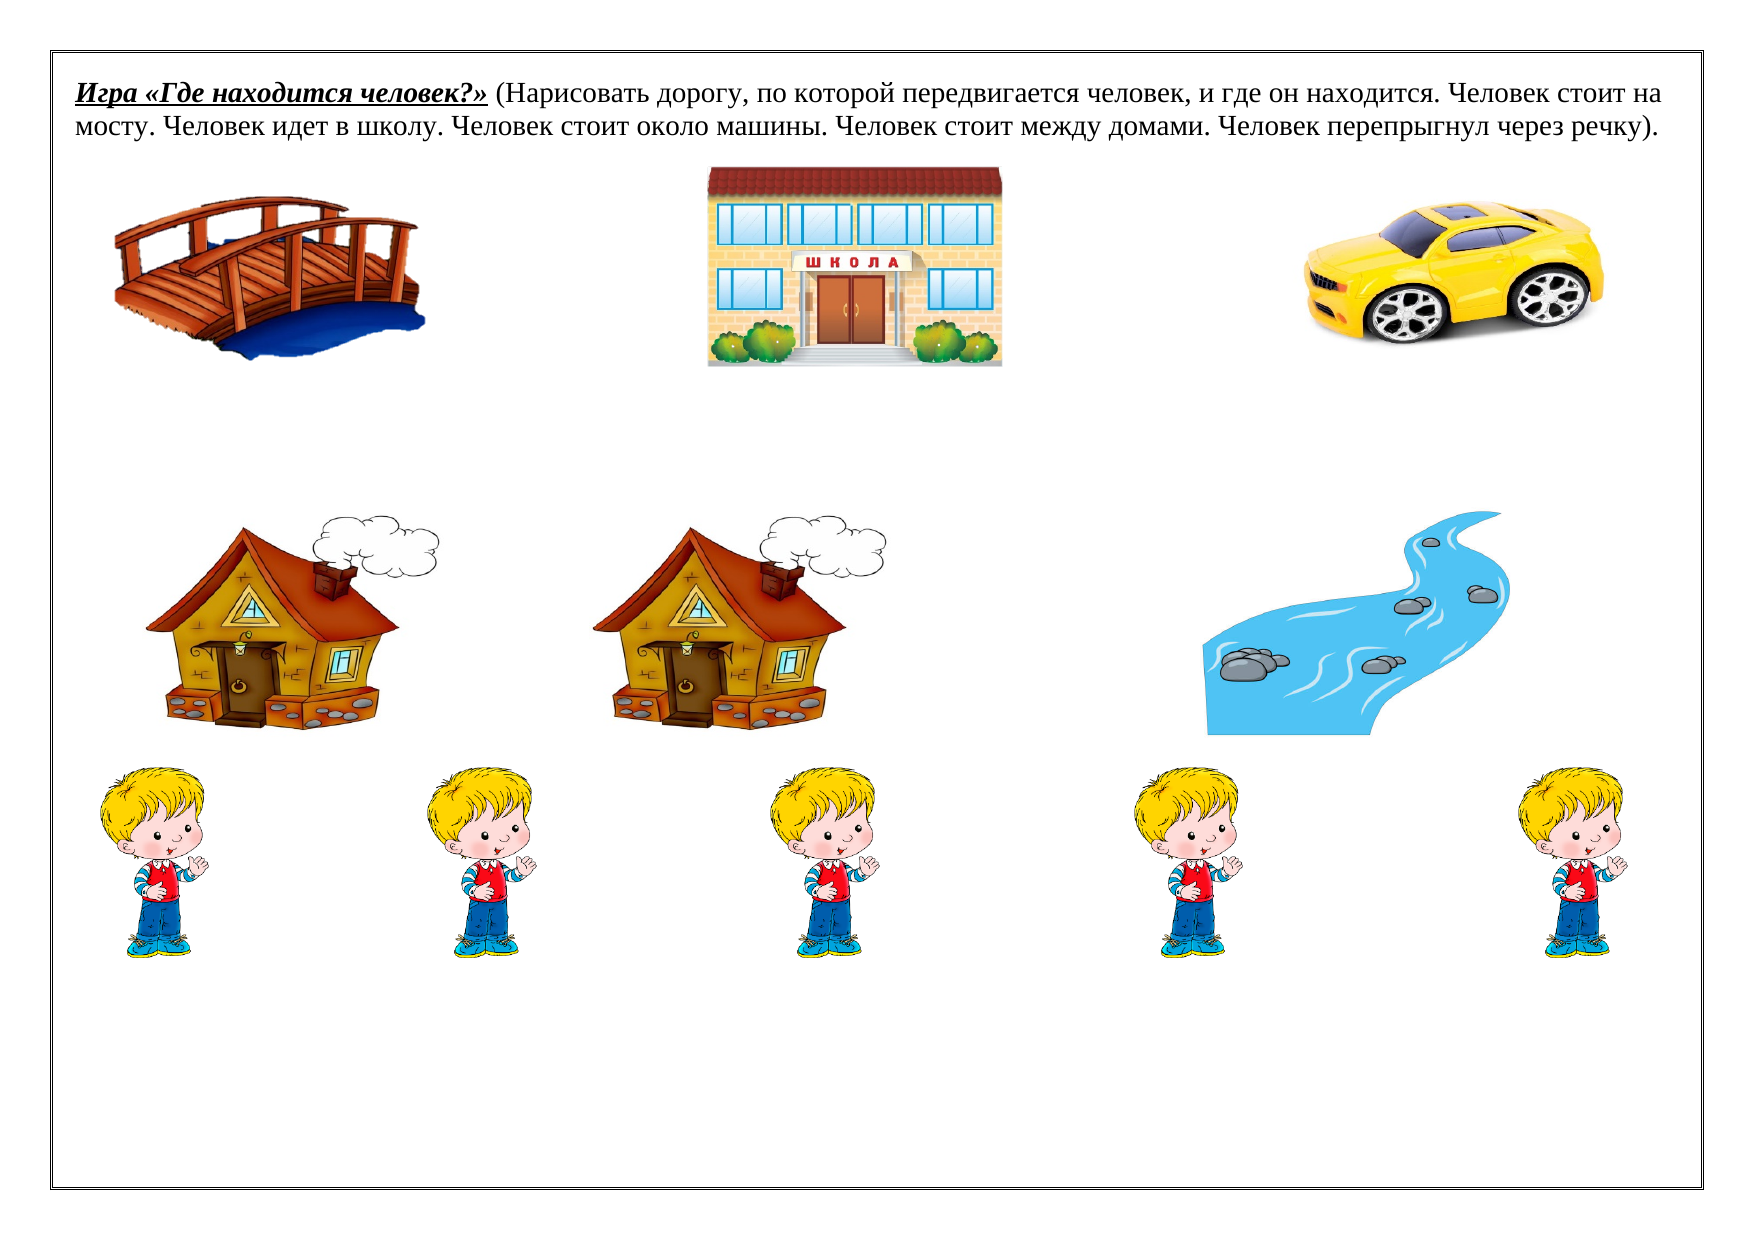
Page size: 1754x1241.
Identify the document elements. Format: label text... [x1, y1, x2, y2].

picture [681, 142, 1028, 392]
picture [75, 761, 253, 962]
picture [142, 507, 445, 743]
picture [589, 507, 892, 743]
picture [1191, 503, 1521, 743]
picture [745, 761, 923, 962]
picture [1291, 156, 1616, 392]
picture [402, 761, 580, 962]
text Игра «Где находится человек?» (Нарисовать дорогу, по которой передвигается человек, и где он находится. Человек стоит на мосту. Человек идет в школу. Человек стоит около машины. Человек стоит между домами. Человек перепрыгнул через речку). [75, 75, 1679, 142]
picture [1109, 761, 1287, 962]
picture [80, 148, 443, 392]
picture [1493, 761, 1672, 962]
